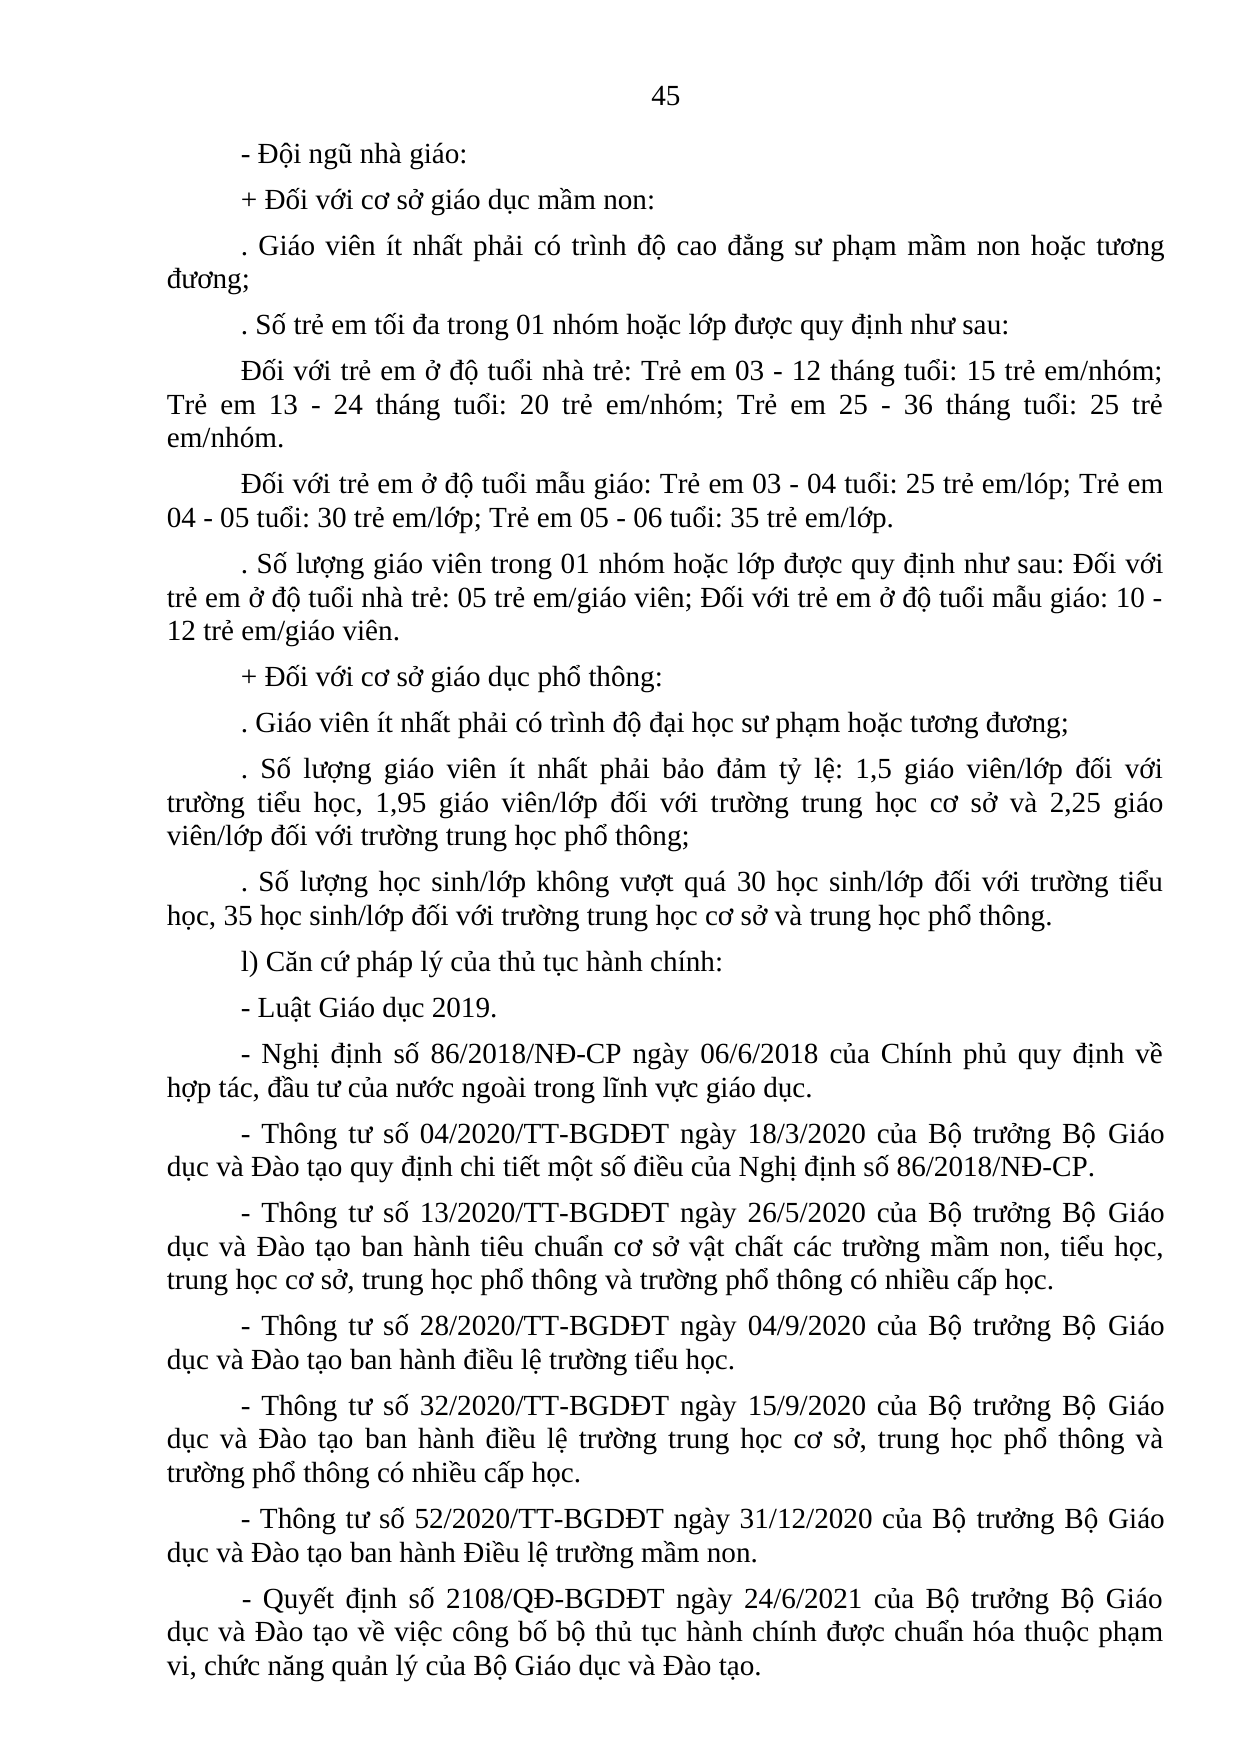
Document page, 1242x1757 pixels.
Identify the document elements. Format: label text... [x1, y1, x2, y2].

text . Số lượng giáo viên ít nhất phải bảo đảm tỷ lệ: 1,5 giáo viên/lớp đối với trường tiểu học, 1,95 giáo viên/lớp đối với trường trung học cơ sở và 2,25 giáo viên/lớp đối với trường trung học phổ thông; [167, 751, 1164, 852]
text . Số lượng học sinh/lớp không vượt quá 30 học sinh/lớp đối với trường tiểu học, 35 học sinh/lớp đối với trường trung học cơ sở và trung học phổ thông. [167, 864, 1164, 932]
text - Thông tư số 52/2020/TT-BGDĐT ngày 31/12/2020 của Bộ trưởng Bộ Giáo dục và Đào tạo ban hành Điều lệ trường mầm non. [167, 1501, 1164, 1568]
text l) Căn cứ pháp lý của thủ tục hành chính: [167, 944, 1164, 978]
text . Giáo viên ít nhất phải có trình độ đại học sư phạm hoặc tương đương; [167, 705, 1164, 739]
text - Quyết định số 2108/QĐ-BGDĐT ngày 24/6/2021 của Bộ trưởng Bộ Giáo dục và Đào tạo về việc công bố bộ thủ tục hành chính được chuẩn hóa thuộc phạm vi, chức năng quản lý của Bộ Giáo dục và Đào tạo. [167, 1581, 1164, 1681]
text Đối với trẻ em ở độ tuổi mẫu giáo: Trẻ em 03 - 04 tuổi: 25 trẻ em/lóp; Trẻ em 04 - 05 tuổi: 30 trẻ em/lớp; Trẻ em 05 - 06 tuổi: 35 trẻ em/lớp. [167, 467, 1164, 534]
text . Giáo viên ít nhất phải có trình độ cao đẳng sư phạm mầm non hoặc tương đương; [167, 228, 1164, 295]
text + Đối với cơ sở giáo dục phổ thông: [167, 659, 1164, 693]
text . Số trẻ em tối đa trong 01 nhóm hoặc lớp được quy định như sau: [167, 307, 1164, 341]
text - Thông tư số 13/2020/TT-BGDĐT ngày 26/5/2020 của Bộ trưởng Bộ Giáo dục và Đào tạo ban hành tiêu chuẩn cơ sở vật chất các trường mầm non, tiểu học, trung học cơ sở, trung học phổ thông và trường phổ thông có nhiều cấp học. [167, 1195, 1164, 1296]
text - Đội ngũ nhà giáo: [167, 136, 1164, 169]
text - Luật Giáo dục 2019. [167, 990, 1164, 1024]
text - Nghị định số 86/2018/NĐ-CP ngày 06/6/2018 của Chính phủ quy định về hợp tác, đầu tư của nước ngoài trong lĩnh vực giáo dục. [167, 1036, 1164, 1103]
text - Thông tư số 28/2020/TT-BGDĐT ngày 04/9/2020 của Bộ trưởng Bộ Giáo dục và Đào tạo ban hành điều lệ trường tiểu học. [167, 1308, 1164, 1376]
text + Đối với cơ sở giáo dục mầm non: [167, 182, 1164, 215]
text - Thông tư số 04/2020/TT-BGDĐT ngày 18/3/2020 của Bộ trưởng Bộ Giáo dục và Đào tạo quy định chi tiết một số điều của Nghị định số 86/2018/NĐ-CP. [167, 1116, 1164, 1183]
text - Thông tư số 32/2020/TT-BGDĐT ngày 15/9/2020 của Bộ trưởng Bộ Giáo dục và Đào tạo ban hành điều lệ trường trung học cơ sở, trung học phổ thông và trường phổ thông có nhiều cấp học. [167, 1388, 1164, 1489]
text Đối với trẻ em ở độ tuổi nhà trẻ: Trẻ em 03 - 12 tháng tuổi: 15 trẻ em/nhóm; Trẻ em 13 - 24 tháng tuổi: 20 trẻ em/nhóm; Trẻ em 25 - 36 tháng tuổi: 25 trẻ em/nhóm. [167, 353, 1164, 454]
text . Số lượng giáo viên trong 01 nhóm hoặc lớp được quy định như sau: Đối với trẻ em ở độ tuổi nhà trẻ: 05 trẻ em/giáo viên; Đối với trẻ em ở độ tuổi mẫu giáo: 10 - 12 trẻ em/giáo viên. [167, 546, 1164, 647]
